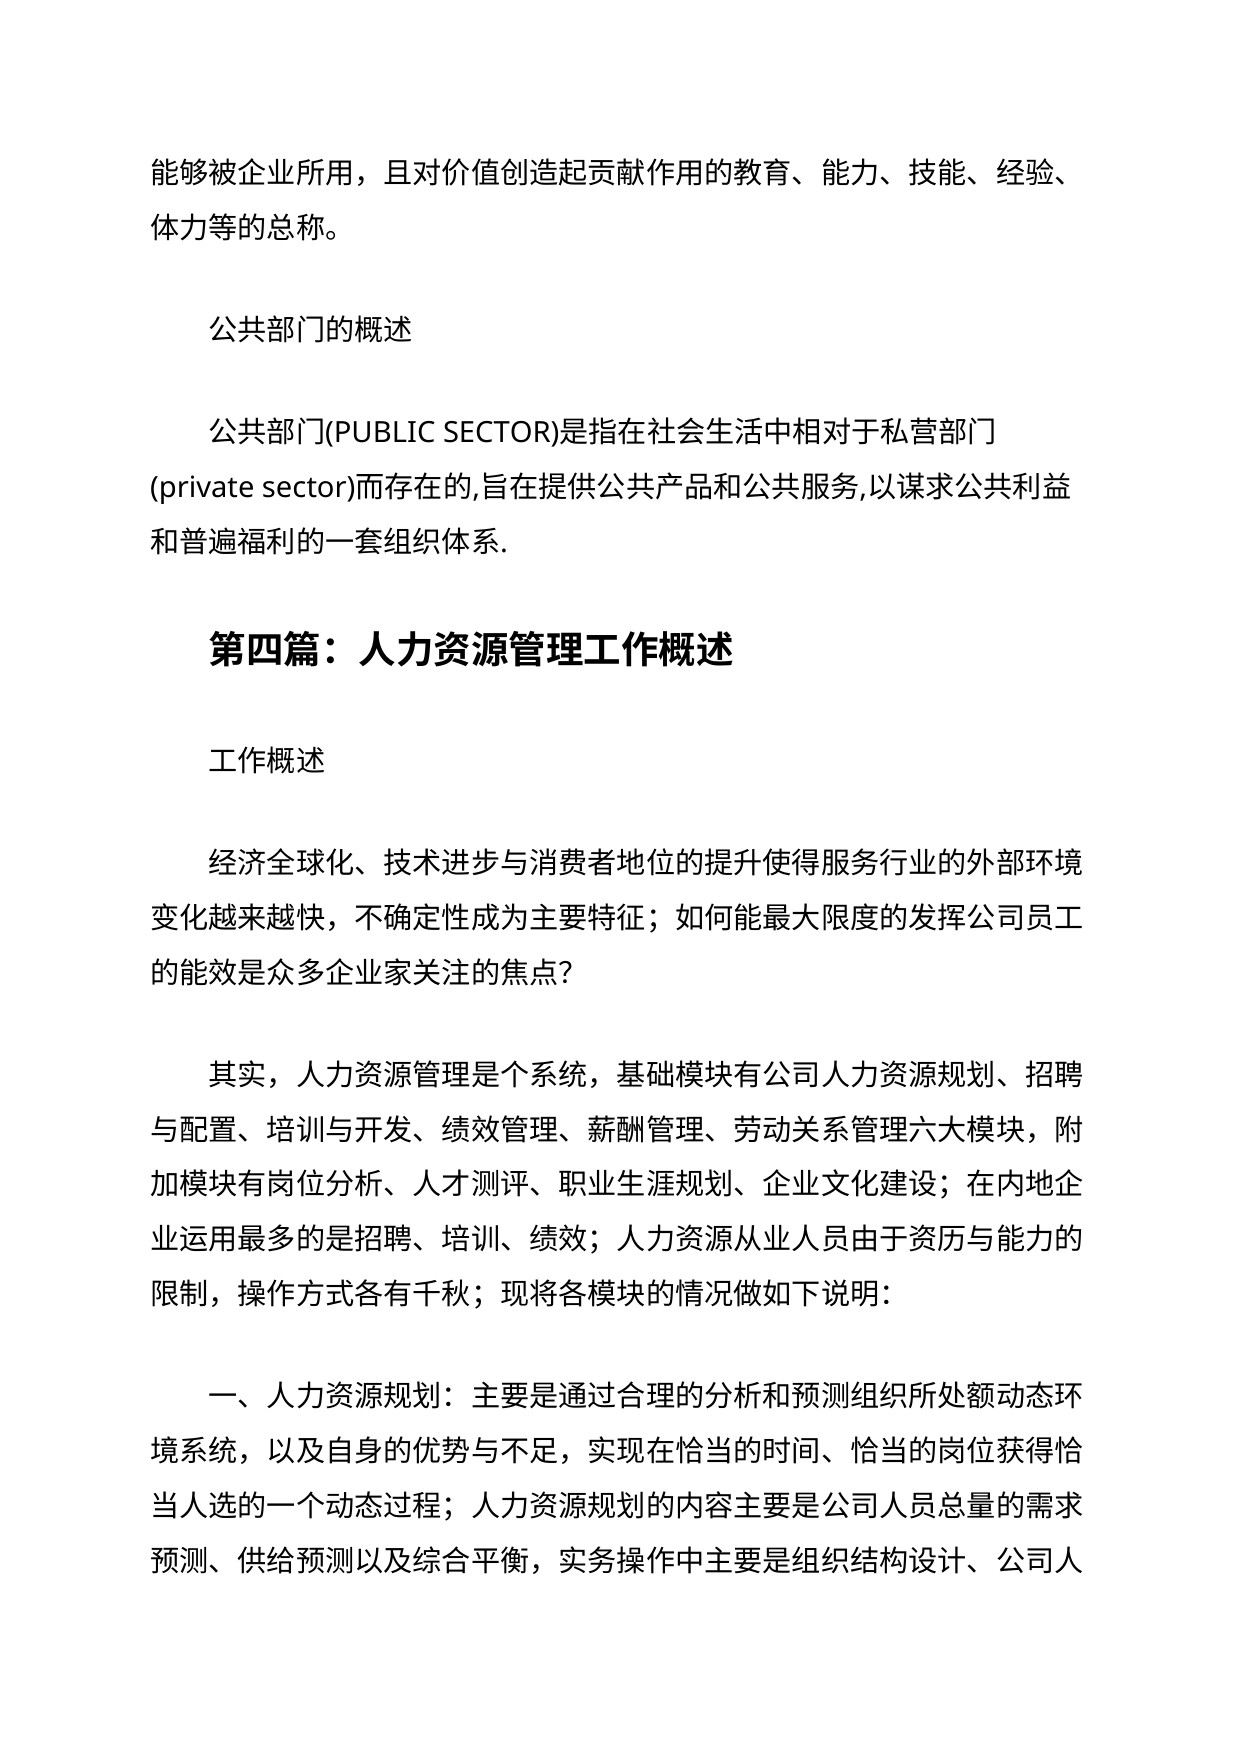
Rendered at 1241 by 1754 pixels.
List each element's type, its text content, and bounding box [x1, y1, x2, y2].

text 公共部门(PUBLIC SECTOR)是指在社会生活中相对于私营部门(private sector)而存在的,旨在提供公共产品和公共服务,以谋求公共利益和普遍福利的一套组织体系. [150, 408, 1090, 561]
text 第四篇：人力资源管理工作概述 [150, 620, 1090, 675]
text 公共部门的概述 [150, 307, 1090, 349]
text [150, 150, 1090, 247]
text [150, 1372, 1090, 1579]
text 工作概述 [150, 738, 1090, 780]
text 经济全球化、技术进步与消费者地位的提升使得服务行业的外部环境变化越来越快，不确定性成为主要特征；如何能最大限度的发挥公司员工的能效是众多企业家关注的焦点？ [150, 839, 1090, 992]
text 其实，人力资源管理是个系统，基础模块有公司人力资源规划、招聘与配置、培训与开发、绩效管理、薪酬管理、劳动关系管理六大模块，附加模块有岗位分析、人才测评、职业生涯规划、企业文化建设；在内地企业运用最多的是招聘、培训、绩效；人力资源从业人员由于资历与能力的限制，操作方式各有千秋；现将各模块的情况做如下说明： [150, 1051, 1090, 1313]
